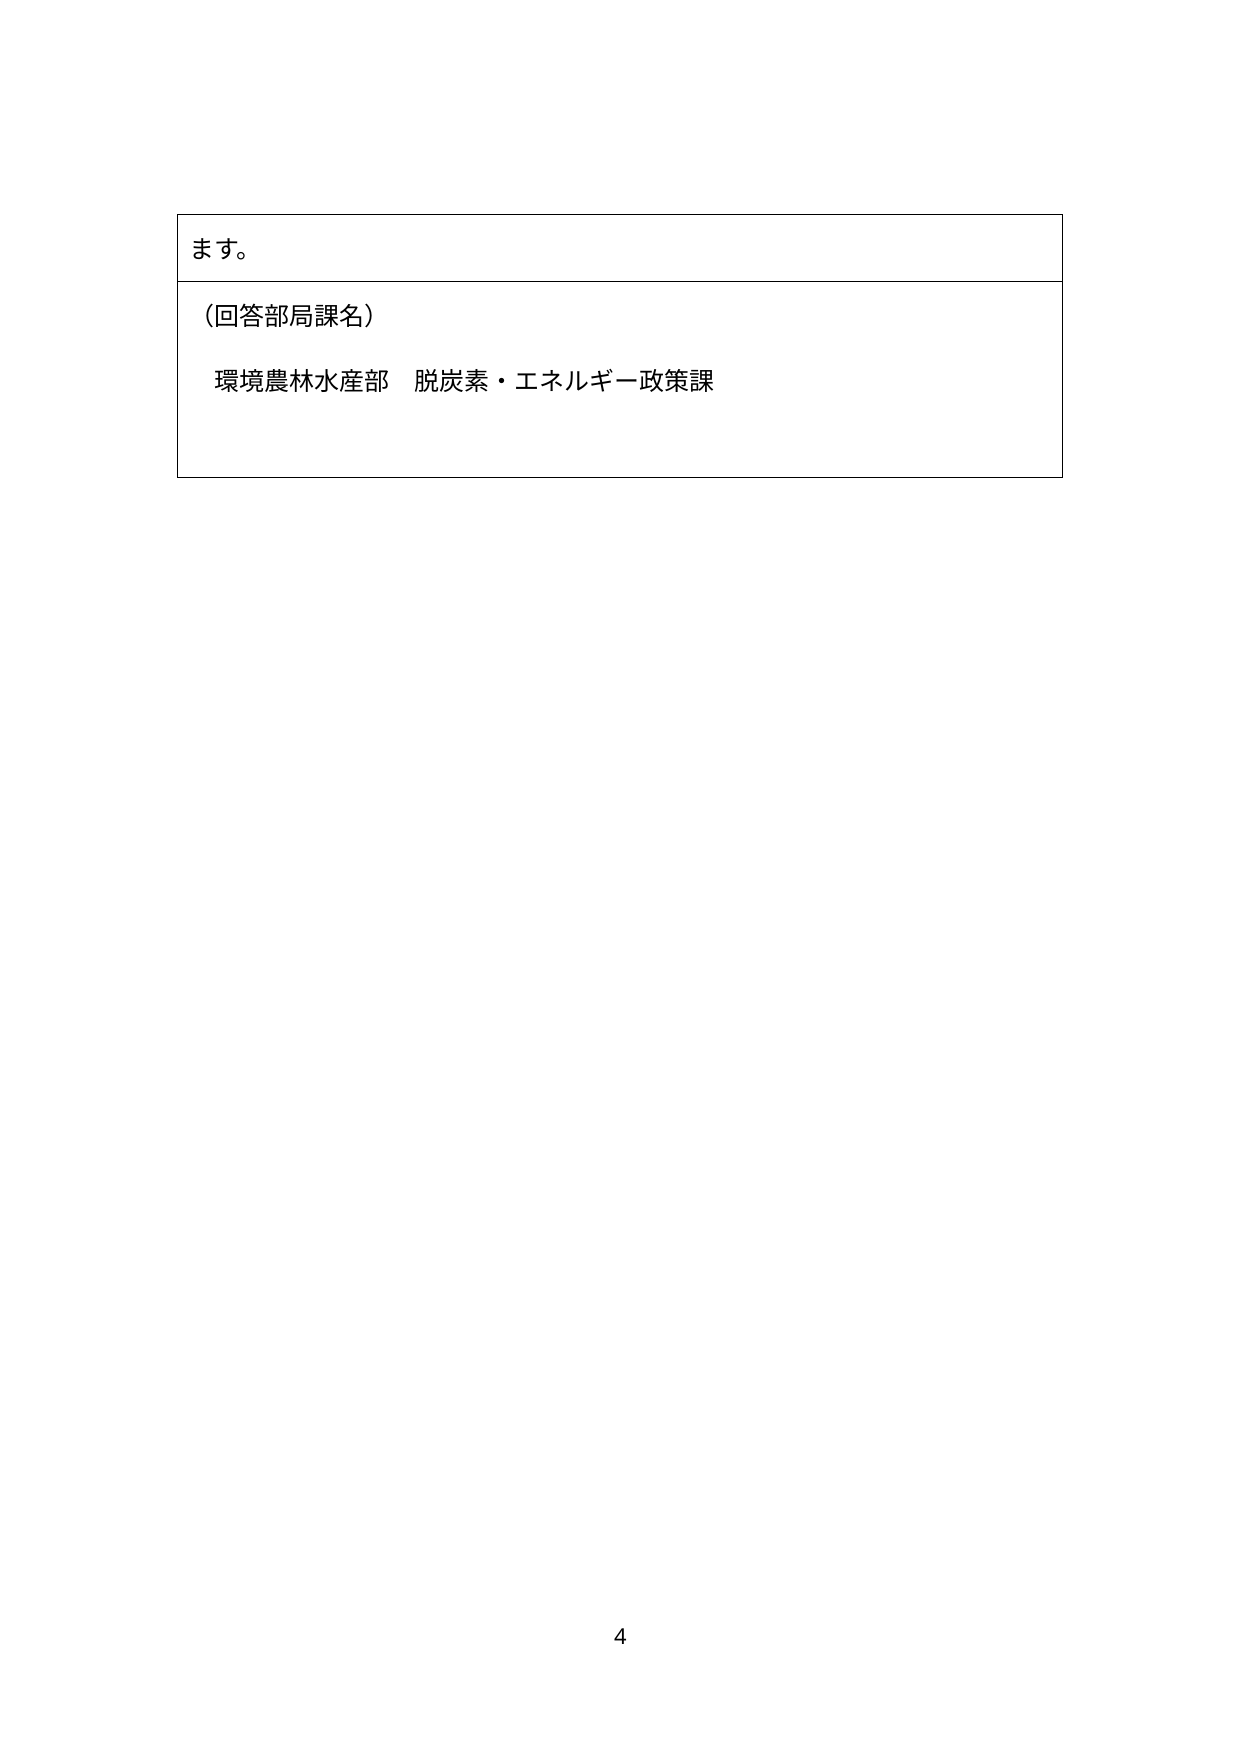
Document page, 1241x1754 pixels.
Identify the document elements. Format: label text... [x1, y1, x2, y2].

table_cell （回答部局課名） 環境農林水産部 脱炭素・エネルギー政策課 [178, 282, 1062, 477]
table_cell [178, 215, 1062, 281]
